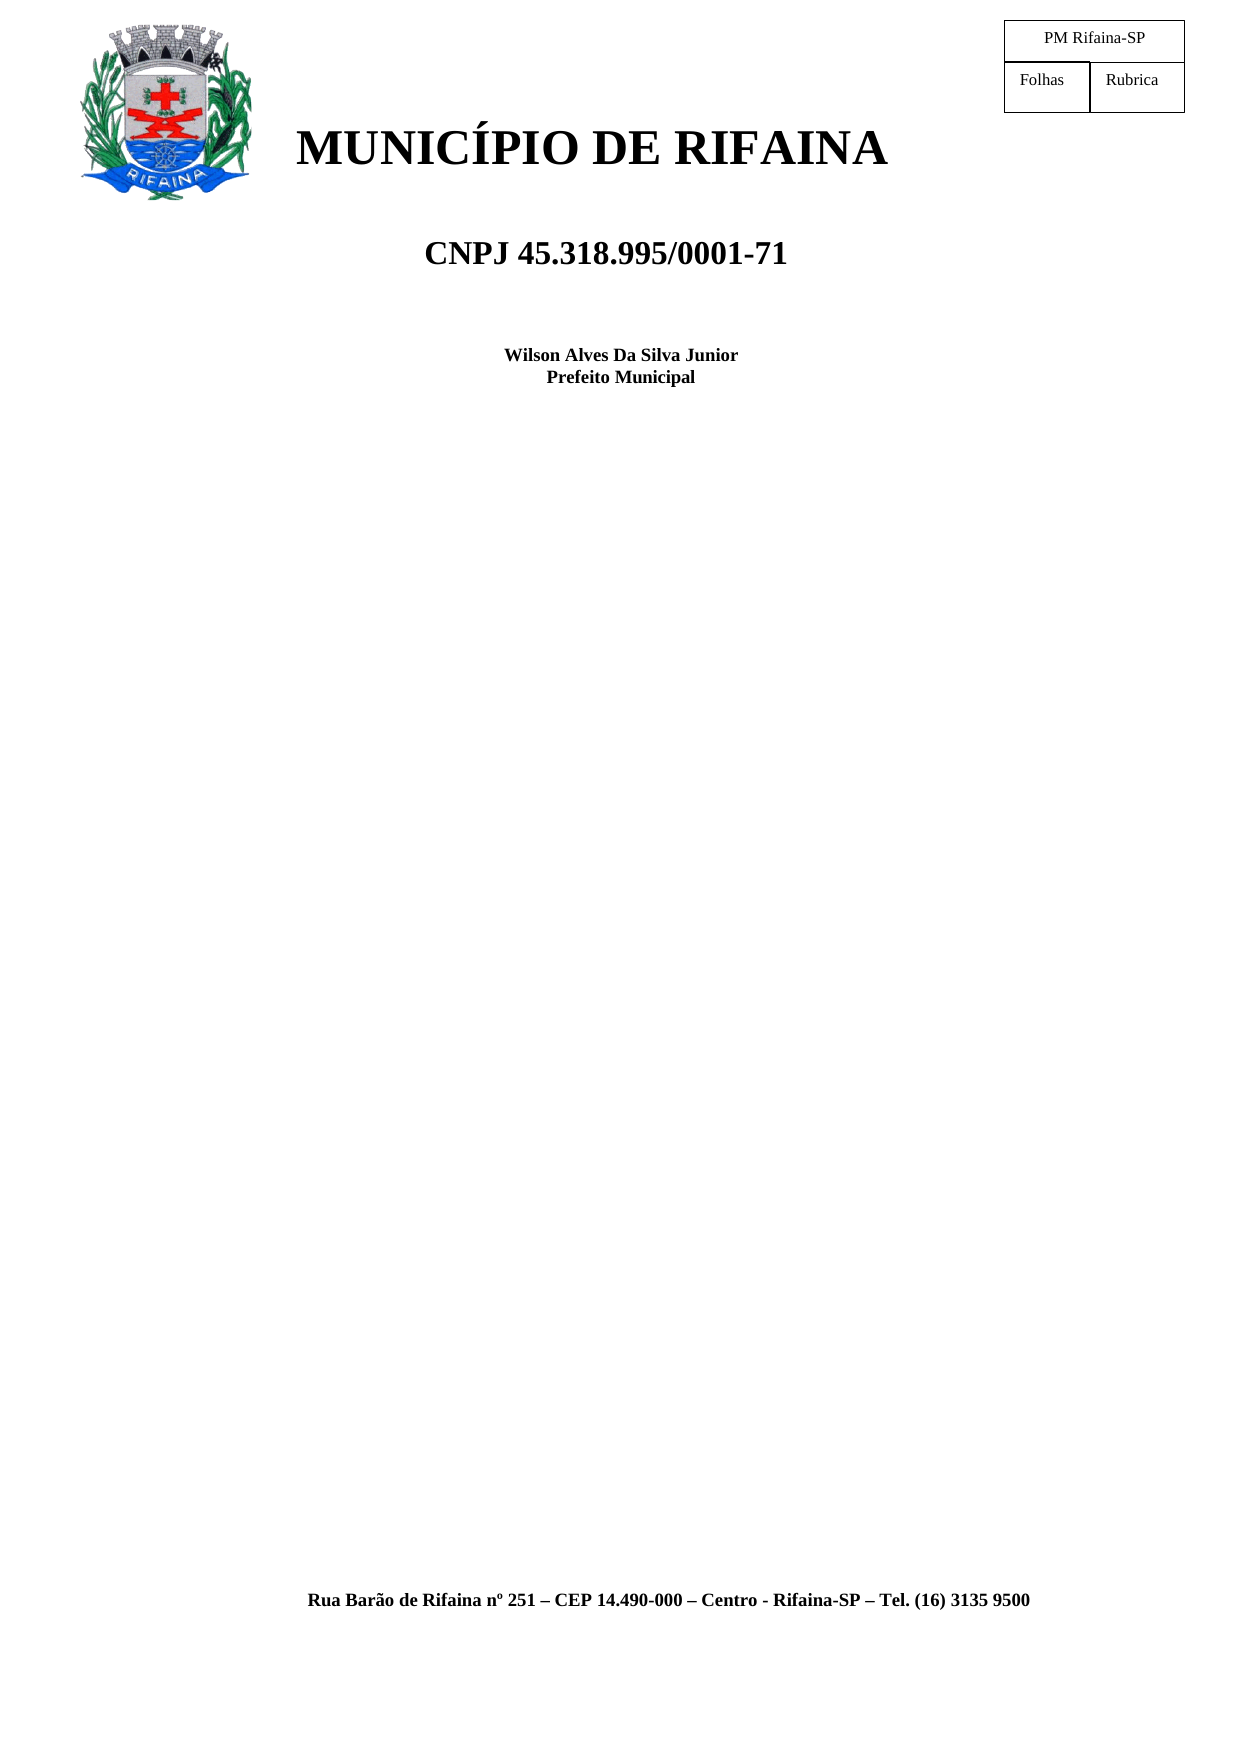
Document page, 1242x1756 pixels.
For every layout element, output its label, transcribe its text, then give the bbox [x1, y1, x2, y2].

subtitle Wilson Alves Da Silva Junior [196, 340, 1046, 366]
picture [79, 22, 252, 201]
text Prefeito Municipal [105, 366, 1137, 388]
